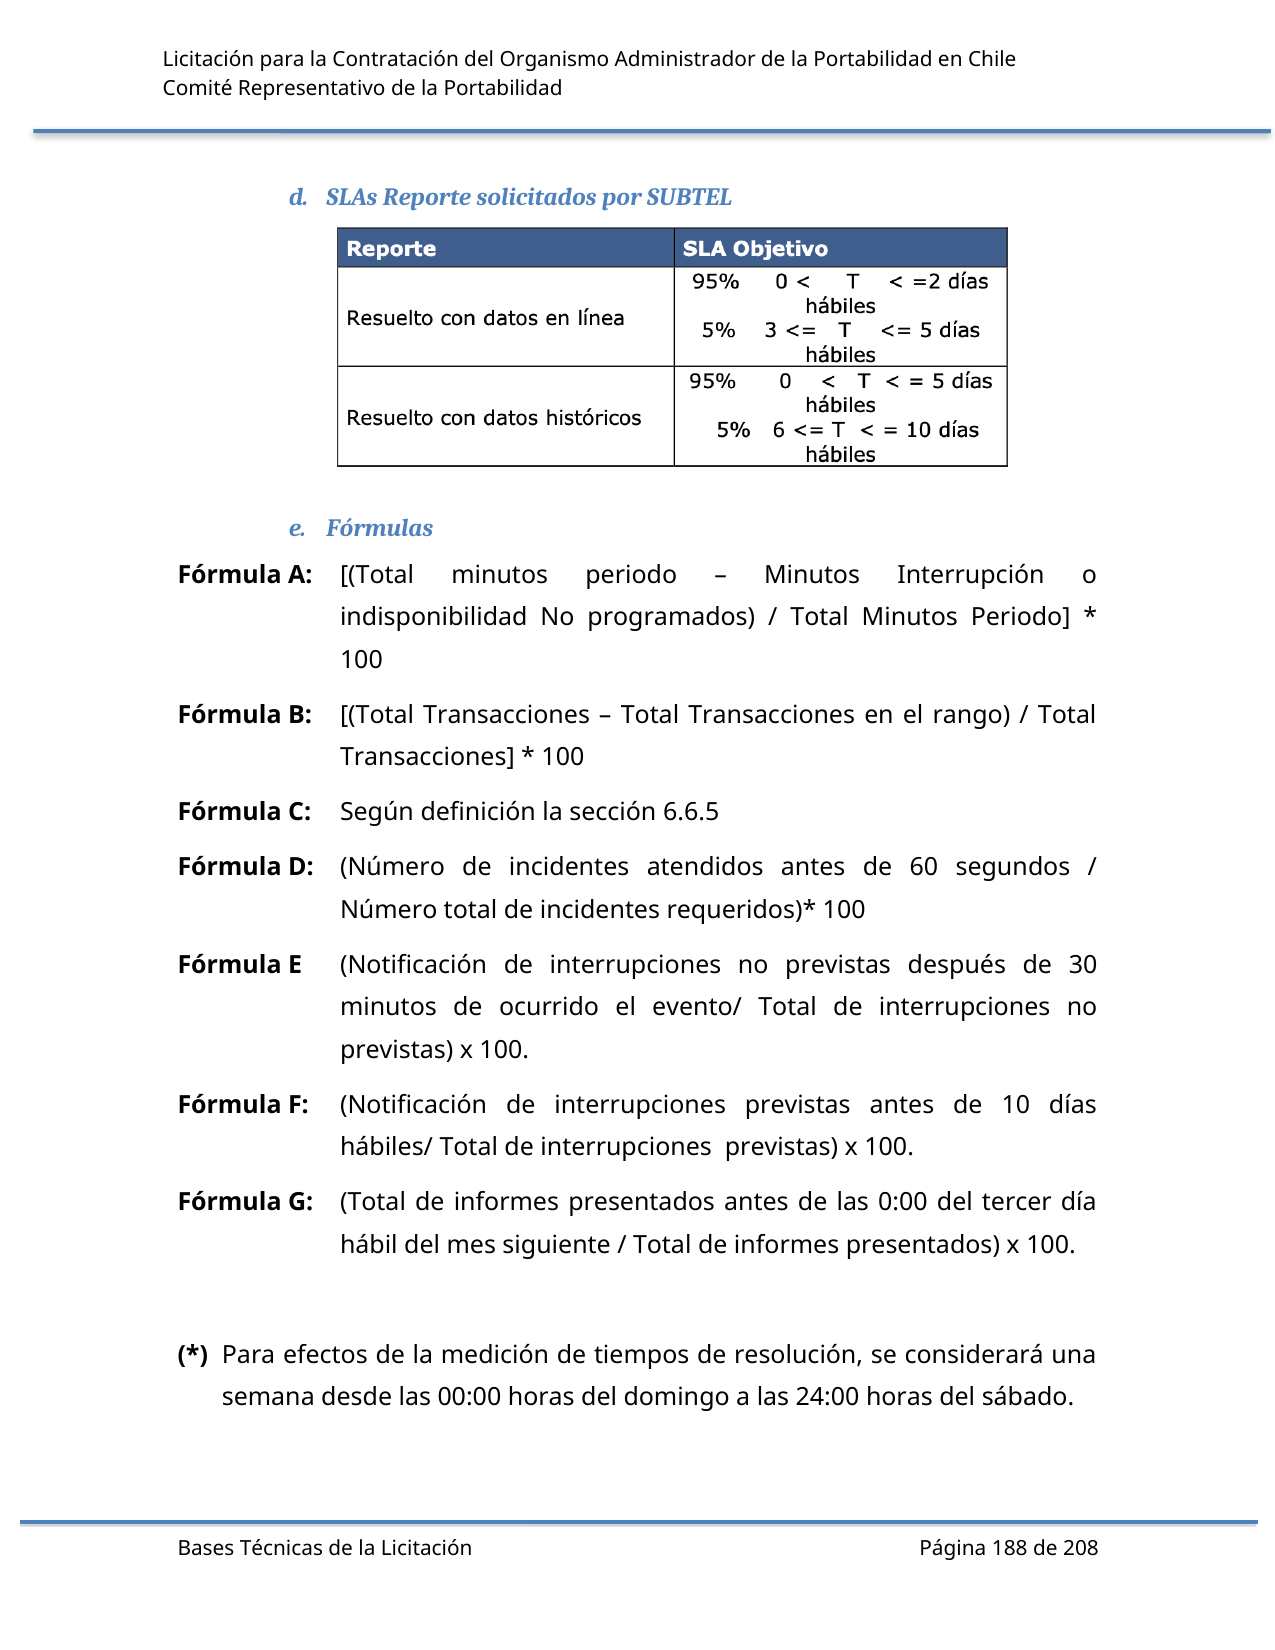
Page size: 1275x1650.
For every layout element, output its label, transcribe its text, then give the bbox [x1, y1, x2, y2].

picture [335, 226, 1014, 472]
text Fórmula B: [(Total Transacciones – Total Transacciones en el rango) / Total Transacciones] * 100 [177, 697, 1098, 773]
text Fórmula E (Notificación de interrupciones no previstas después de 30 minutos de ocurrido el evento/ Total de interrupciones no previstas) x 100. [177, 947, 1098, 1066]
text Fórmula G: (Total de informes presentados antes de las 0:00 del tercer día hábil del mes siguiente / Total de informes presentados) x 100. [177, 1184, 1098, 1261]
text Fórmula A: [(Total minutos periodo – Minutos Interrupción o indisponibilidad No programados) / Total Minutos Periodo] * 100 [177, 557, 1098, 676]
subtitle Fórmulas [288, 513, 1098, 542]
subtitle SLAs Reporte solicitados por SUBTEL [288, 183, 1098, 212]
text (*) Para efectos de la medición de tiempos de resolución, se considerará una semana desde las 00:00 horas del domingo a las 24:00 horas del sábado. [177, 1337, 1098, 1413]
text Fórmula C: Según definición la sección 6.6.5 [177, 794, 1098, 828]
text Fórmula D: (Número de incidentes atendidos antes de 60 segundos / Número total de incidentes requeridos)* 100 [177, 849, 1098, 926]
text Fórmula F: (Notificación de interrupciones previstas antes de 10 días hábiles/ Total de interrupciones previstas) x 100. [177, 1087, 1098, 1163]
